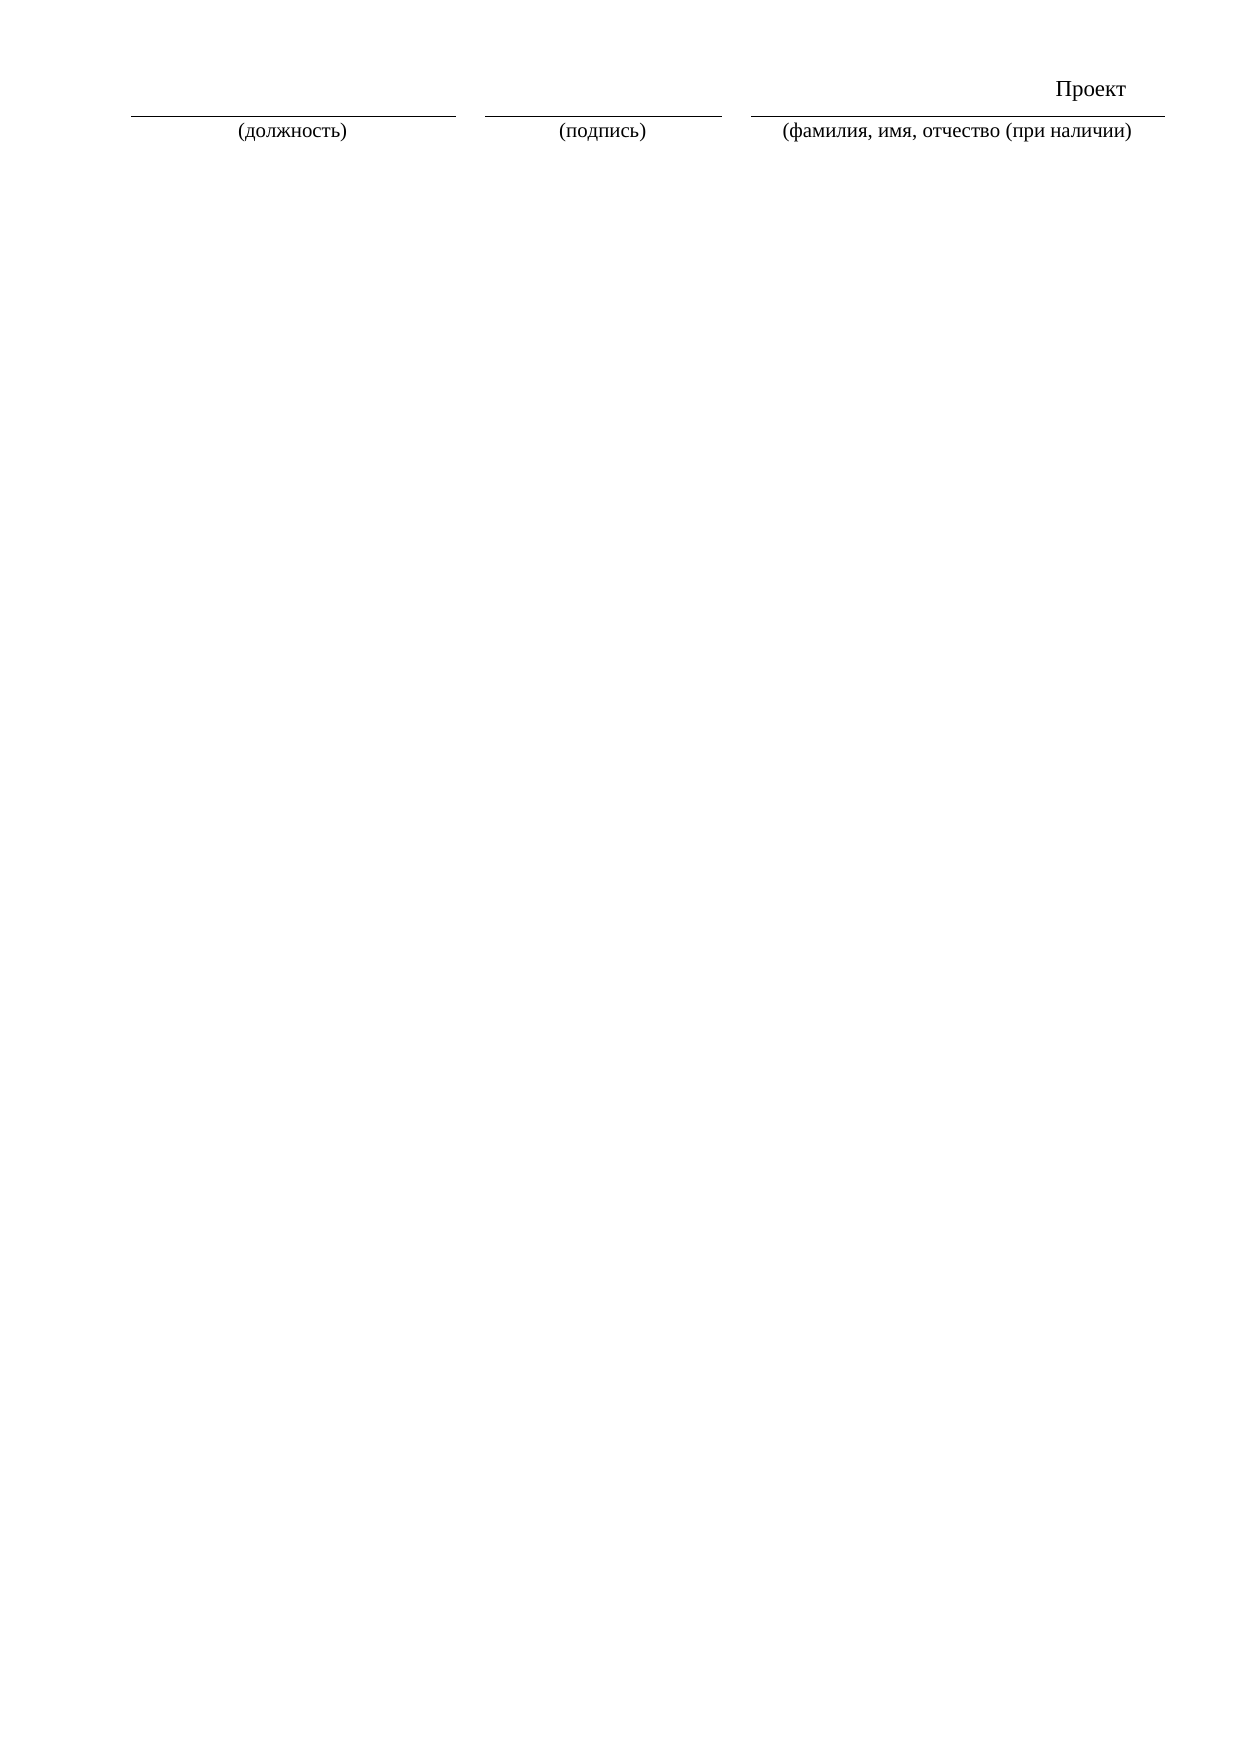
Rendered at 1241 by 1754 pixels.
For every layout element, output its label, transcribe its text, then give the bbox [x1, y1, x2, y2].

text (должность) (подпись) (фамилия, имя, отчество (при наличии) [238, 118, 1198, 142]
